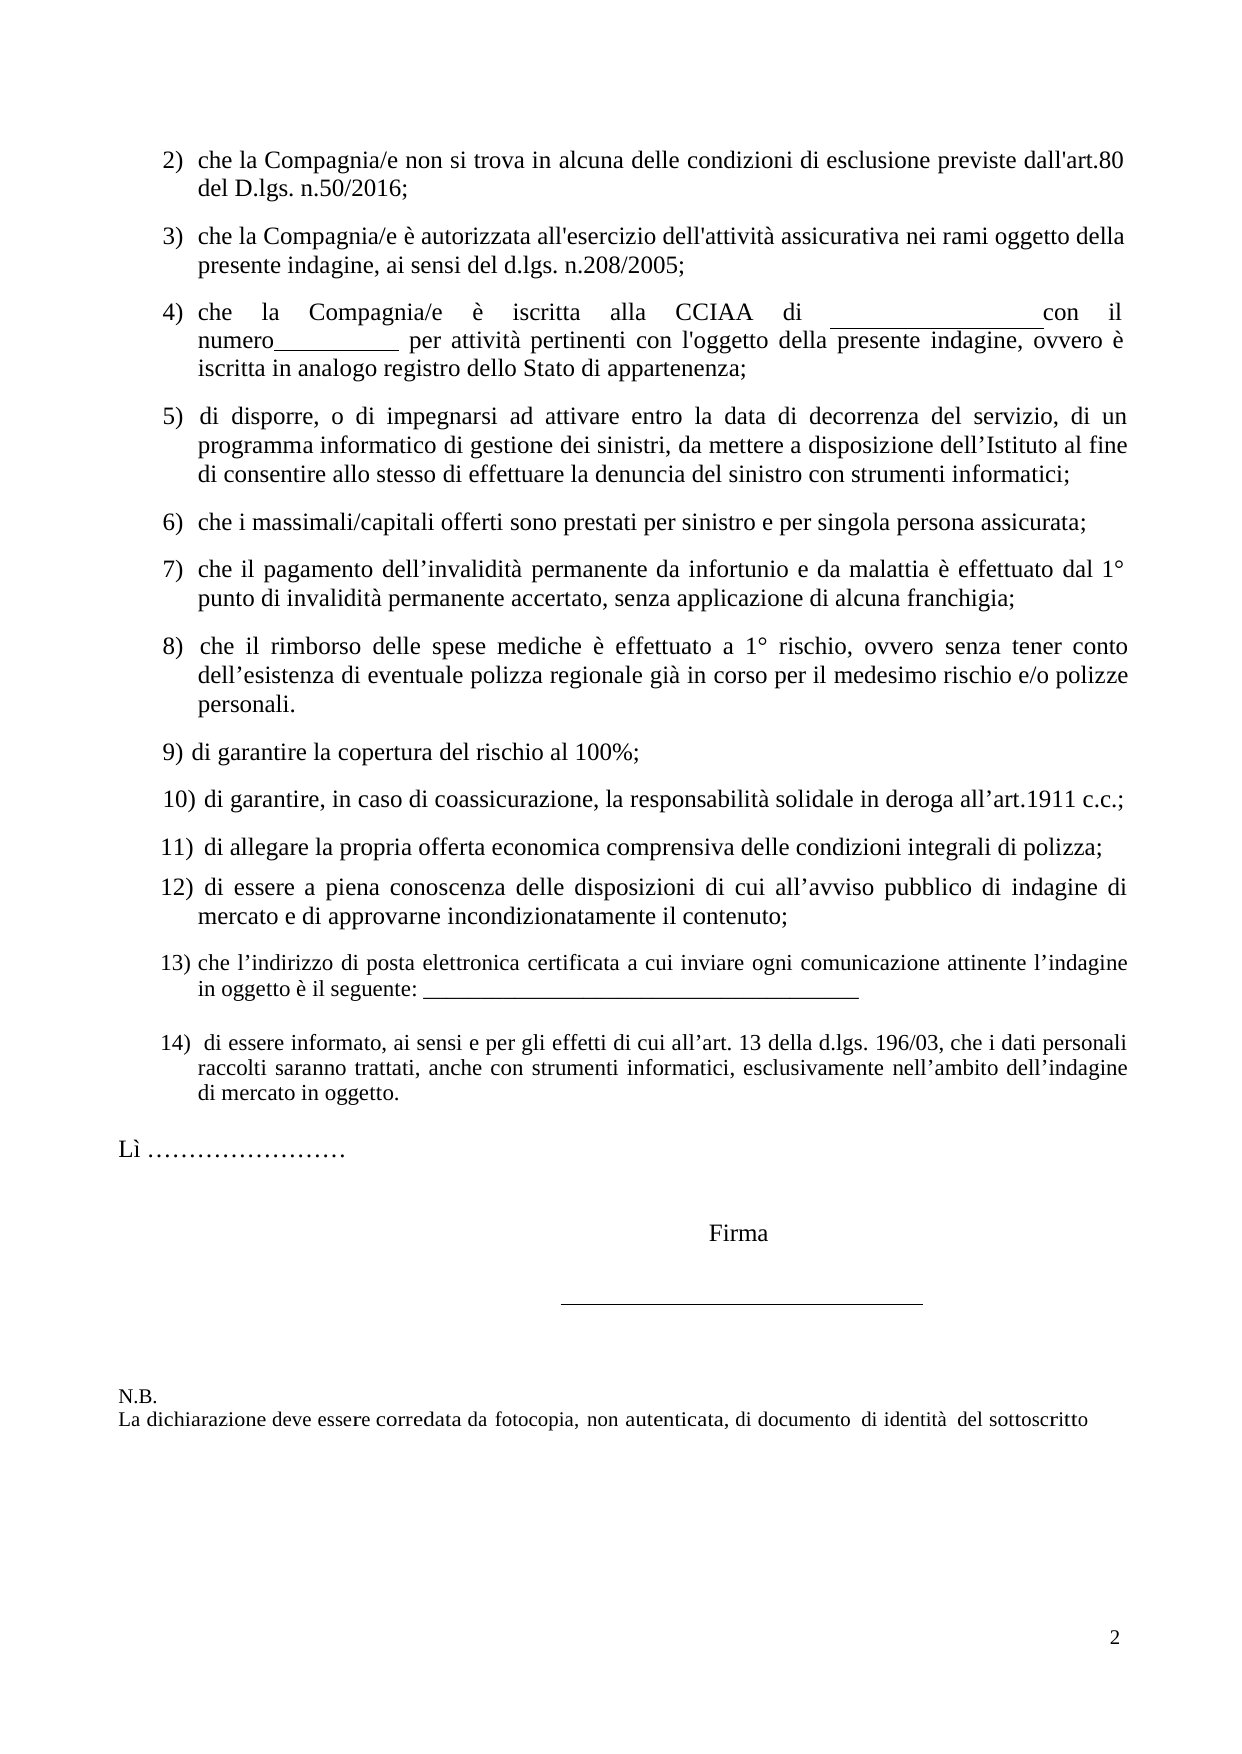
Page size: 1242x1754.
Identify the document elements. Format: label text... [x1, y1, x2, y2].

text Firma [704, 1219, 773, 1246]
text 2) che la Compagnia/e non si trova in alcuna delle condizioni di esclusione previste dall'art.80 del D.lgs. n.50/2016; [162, 145, 1128, 202]
text 11) di allegare la propria offerta economica comprensiva delle condizioni integrali di polizza; [160, 832, 1135, 861]
text 9) di garantire la copertura del rischio al 100%; [162, 737, 1135, 766]
text 14) di essere informato, ai sensi e per gli effetti di cui all’art. 13 della d.lgs. 196/03, che i dati personali raccolti saranno trattati, anche con strumenti informatici, esclusivamente nell’ambito dell’indagine di mercato in oggetto. [160, 1030, 1128, 1105]
text N.B. [118, 1384, 1135, 1408]
text con il [1043, 297, 1135, 324]
text 4) che la Compagnia/e è iscritta alla CCIAA di [162, 297, 806, 324]
text 10) di garantire, in caso di coassicurazione, la responsabilità solidale in deroga all’art.1911 c.c.; [162, 784, 1135, 813]
text numero per attività pertinenti con l'oggetto della presente indagine, ovvero è iscritta in analogo registro dello Stato di appartenenza; [198, 325, 1127, 382]
text punto di invalidità permanente accertato, senza applicazione di alcuna franchigia; [198, 583, 1135, 612]
text Lì …………………… [118, 1134, 1135, 1162]
text 7) che il pagamento dell’invalidità permanente da infortunio e da malattia è effettuato dal 1° [162, 554, 1135, 583]
text 13) che l’indirizzo di posta elettronica certificata a cui inviare ogni comunicazione attinente l’indagine in oggetto è il seguente: ______________________________________ [160, 949, 1128, 1002]
text La dichiarazione deve essere corredata da fotocopia, non autenticata, di documento di identità del sottoscritto [118, 1408, 1135, 1431]
text 3) che la Compagnia/e è autorizzata all'esercizio dell'attività assicurativa nei rami oggetto della presente indagine, ai sensi del d.lgs. n.208/2005; [162, 221, 1127, 279]
text 5) di disporre, o di impegnarsi ad attivare entro la data di decorrenza del servizio, di un programma informatico di gestione dei sinistri, da mettere a disposizione dell’Istituto al fine di consentire allo stesso di effettuare la denuncia del sinistro con strumenti informatici; [162, 401, 1128, 487]
text 12) di essere a piena conoscenza delle disposizioni di cui all’avviso pubblico di indagine di mercato e di approvarne incondizionatamente il contenuto; [160, 872, 1127, 930]
text 6) che i massimali/capitali offerti sono prestati per sinistro e per singola persona assicurata; [162, 507, 1135, 536]
text 8) che il rimborso delle spese mediche è effettuato a 1° rischio, ovvero senza tener conto dell’esistenza di eventuale polizza regionale già in corso per il medesimo rischio e/o polizze personali. [162, 631, 1128, 717]
